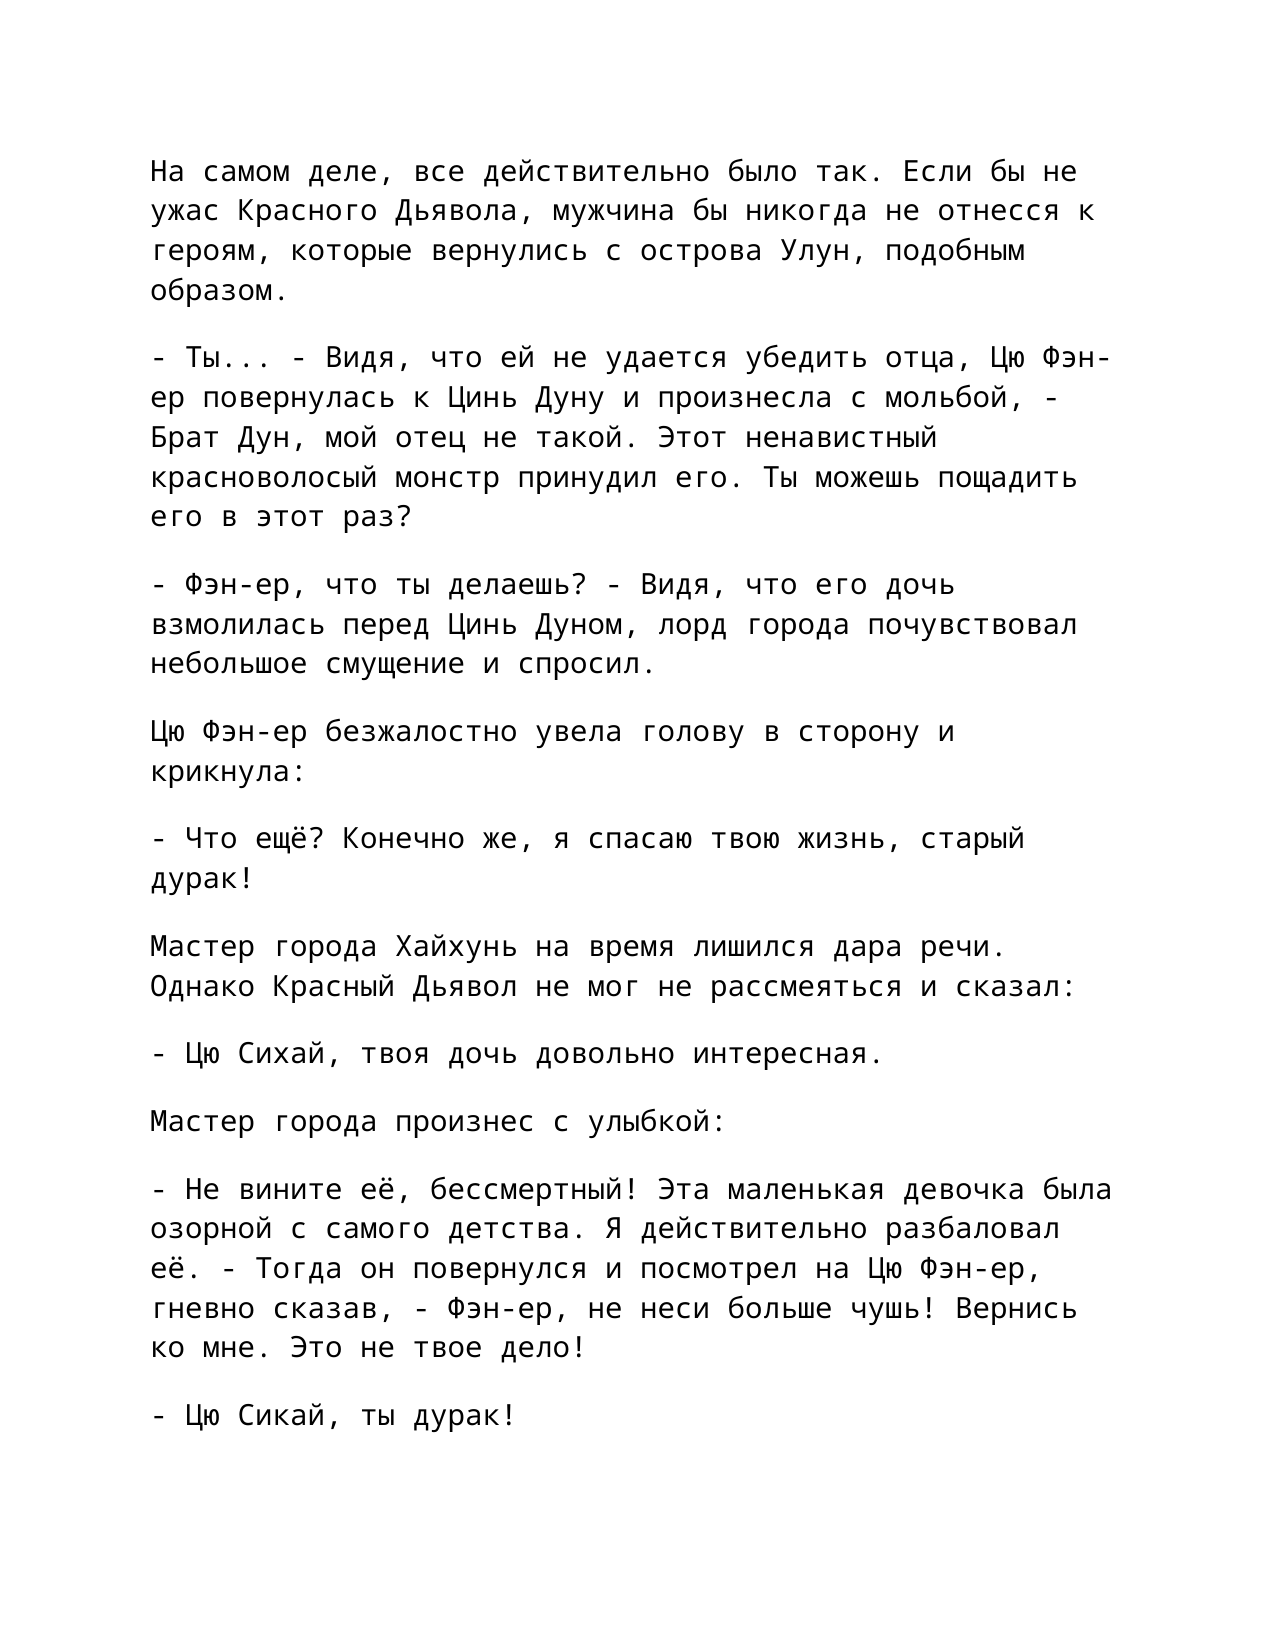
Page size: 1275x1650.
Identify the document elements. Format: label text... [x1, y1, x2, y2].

text Мастер города Хайхунь на время лишился дара речи. Однако Красный Дьявол не мог не рассмеяться и сказал: [150, 925, 1125, 1004]
text - Ты... - Видя, что ей не удается убедить отца, Цю Фэн-ер повернулась к Цинь Дуну и произнесла с мольбой, - Брат Дун, мой отец не такой. Этот ненавистный красноволосый монстр принудил его. Ты можешь пощадить его в этот раз? [150, 337, 1125, 535]
text Цю Фэн-ер безжалостно увела голову в сторону и крикнула: [150, 710, 1125, 790]
text - Не вините её, бессмертный! Эта маленькая девочка была озорной с самого детства. Я действительно разбаловал её. - Тогда он повернулся и посмотрел на Цю Фэн-ер, гневно сказав, - Фэн-ер, не неси больше чушь! Вернись ко мне. Это не твое дело! [150, 1168, 1125, 1366]
text - Что ещё? Конечно же, я спасаю твою жизнь, старый дурак! [150, 818, 1125, 897]
text На самом деле, все действительно было так. Если бы не ужас Красного Дьявола, мужчина бы никогда не отнесся к героям, которые вернулись с острова Улун, подобным образом. [150, 150, 1125, 309]
text - Цю Сихай, твоя дочь довольно интересная. [150, 1032, 1125, 1072]
text Мастер города произнес с улыбкой: [150, 1100, 1125, 1140]
text - Фэн-ер, что ты делаешь? - Видя, что его дочь взмолилась перед Цинь Дуном, лорд города почувствовал небольшое смущение и спросил. [150, 563, 1125, 682]
text - Цю Сикай, ты дурак! [150, 1394, 1125, 1434]
